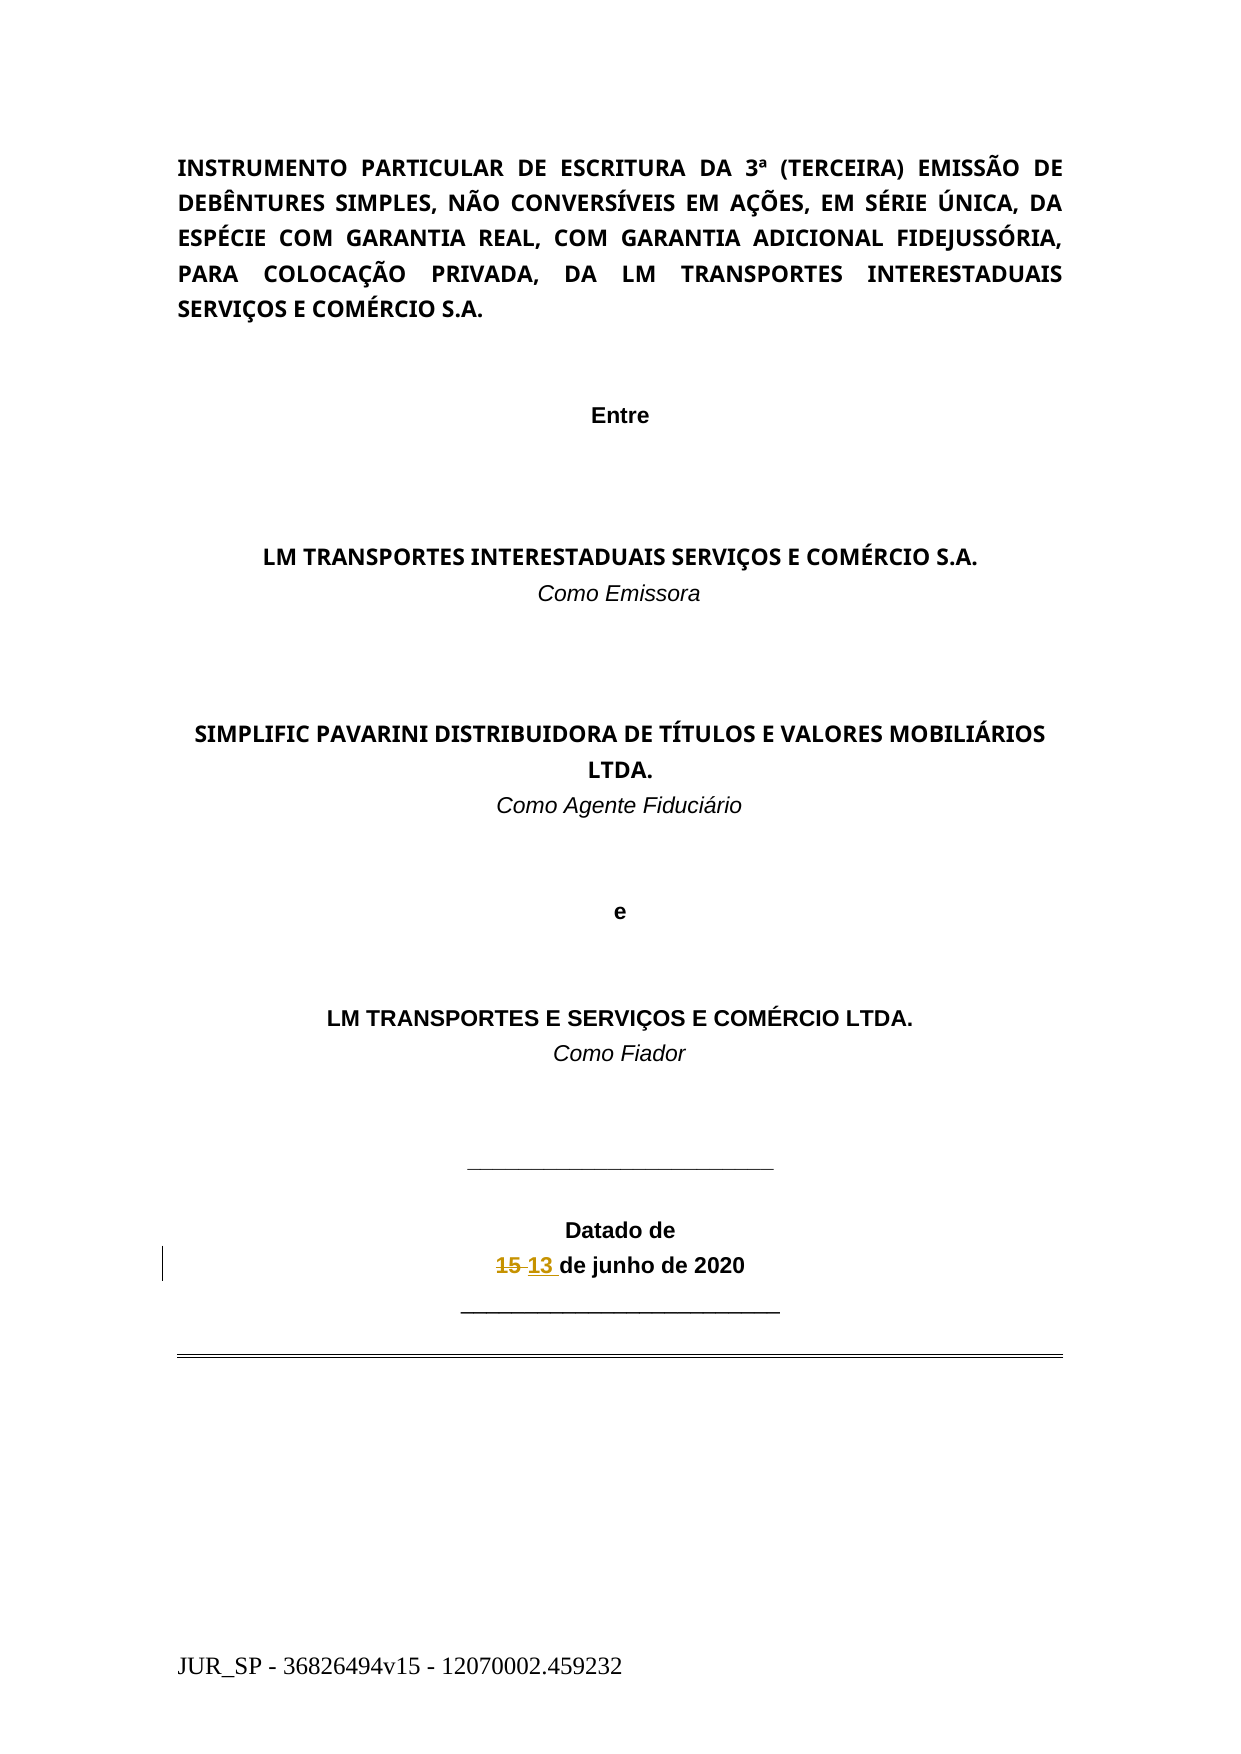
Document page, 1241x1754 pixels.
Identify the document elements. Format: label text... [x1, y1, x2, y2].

text Como Fiador [177, 1033, 1063, 1068]
text LM TRANSPORTES E SERVIÇOS E COMÉRCIO LTDA. [177, 998, 1063, 1033]
text Como Emissora [177, 573, 1063, 608]
text Entre [177, 396, 1063, 431]
text Datado de [177, 1210, 1063, 1246]
text de junho de 2020 [177, 1246, 1063, 1281]
text LM Transportes Interestaduais Serviços e Comércio S.A. [177, 537, 1063, 573]
text Simplific Pavarini Distribuidora de Títulos e Valores Mobiliários Ltda. [177, 714, 1063, 785]
text e [177, 891, 1063, 927]
text _________________________ [177, 1281, 1063, 1316]
text Como Agente Fiduciário [177, 785, 1063, 821]
text INSTRUMENTO PARTICULAR DE ESCRITURA DA 3ª (TERCEIRA) EMISSÃO DE DEBÊNTURES SIMPLES, NÃO CONVERSÍVEIS EM AÇÕES, EM SÉRIE ÚNICA, DA ESPÉCIE COM GARANTIA REAL, COM GARANTIA ADICIONAL FIDEJUSSÓRIA, PARA COLOCAÇÃO PRIVADA, DA LM TRANSPORTES INTERESTADUAIS SERVIÇOS E COMÉRCIO S.A. [177, 148, 1063, 325]
text ________________________ [177, 1139, 1063, 1175]
